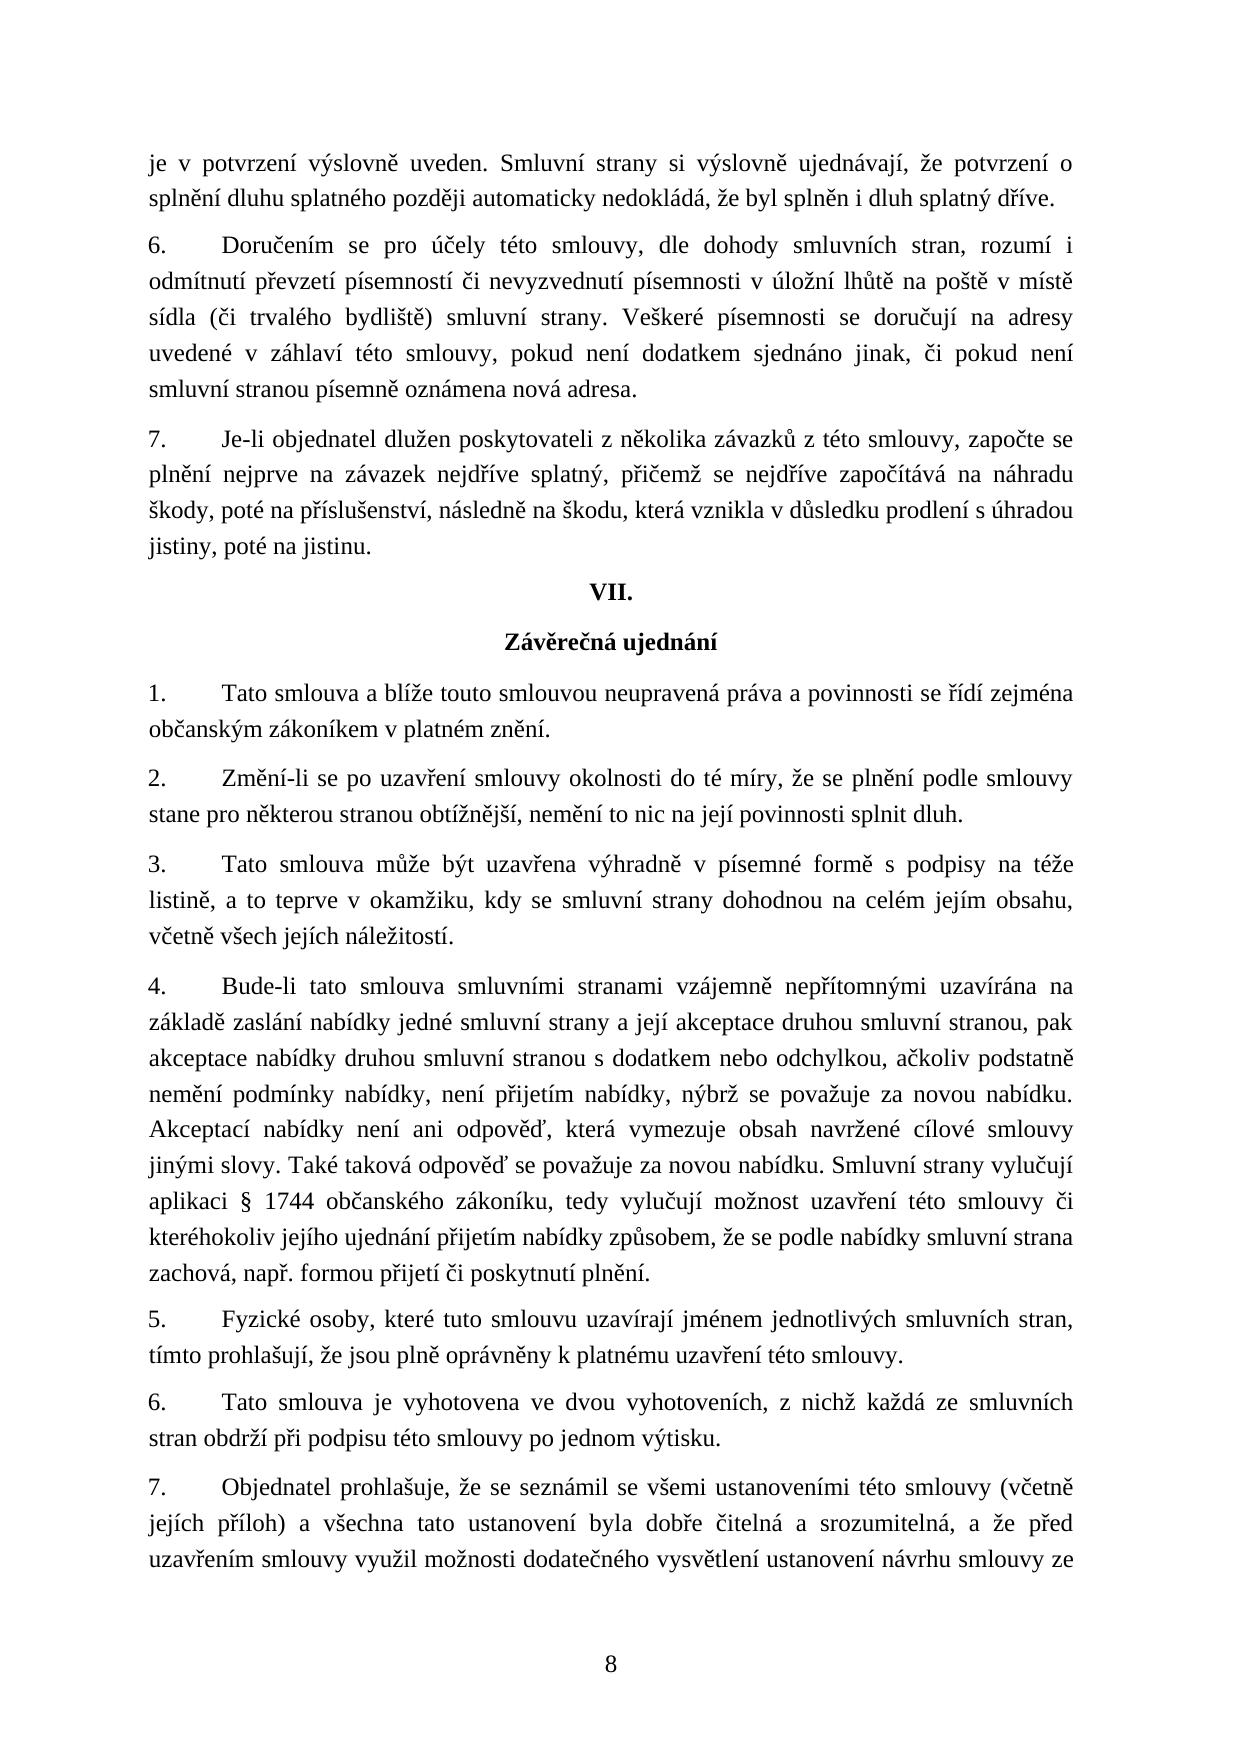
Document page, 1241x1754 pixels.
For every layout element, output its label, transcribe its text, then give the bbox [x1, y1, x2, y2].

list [148, 1472, 1074, 1573]
list Tato smlouva a blíže touto smlouvou neupravená práva a povinnosti se řídí zejména občanským zákoníkem v platném znění. [148, 678, 1074, 742]
list Změní-li se po uzavření smlouvy okolnosti do té míry, že se plnění podle smlouvy stane pro některou stranou obtížnější, nemění to nic na její povinnosti splnit dluh. [148, 763, 1074, 828]
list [148, 148, 1074, 212]
list Bude-li tato smlouva smluvními stranami vzájemně nepřítomnými uzavírána na základě zaslání nabídky jedné smluvní strany a její akceptace druhou smluvní stranou, pak akceptace nabídky druhou smluvní stranou s dodatkem nebo odchylkou, ačkoliv podstatně nemění podmínky nabídky, není přijetím nabídky, nýbrž se považuje za novou nabídku. Akceptací nabídky není ani odpověď, která vymezuje obsah navržené cílové smlouvy jinými slovy. Také taková odpověď se považuje za novou nabídku. Smluvní strany vylučují aplikaci § 1744 občanského zákoníku, tedy vylučují možnost uzavření této smlouvy či kteréhokoliv jejího ujednání přijetím nabídky způsobem, že se podle nabídky smluvní strana zachová, např. formou přijetí či poskytnutí plnění. [148, 971, 1074, 1287]
list Doručením se pro účely této smlouvy, dle dohody smluvních stran, rozumí i odmítnutí převzetí písemností či nevyzvednutí písemnosti v úložní lhůtě na poště v místě sídla (či trvalého bydliště) smluvní strany. Veškeré písemnosti se doručují na adresy uvedené v záhlaví této smlouvy, pokud není dodatkem sjednáno jinak, či pokud není smluvní stranou písemně oznámena nová adresa. [148, 230, 1074, 403]
text VII. [148, 577, 1074, 606]
text Závěrečná ujednání [148, 627, 1073, 656]
list Fyzické osoby, které tuto smlouvu uzavírají jménem jednotlivých smluvních stran, tímto prohlašují, že jsou plně oprávněny k platnému uzavření této smlouvy. [148, 1304, 1074, 1368]
list Tato smlouva je vyhotovena ve dvou vyhotoveních, z nichž každá ze smluvních stran obdrží při podpisu této smlouvy po jednom výtisku. [148, 1387, 1074, 1451]
list Je-li objednatel dlužen poskytovateli z několika závazků z této smlouvy, započte se plnění nejprve na závazek nejdříve splatný, přičemž se nejdříve započítává na náhradu škody, poté na příslušenství, následně na škodu, která vznikla v důsledku prodlení s úhradou jistiny, poté na jistinu. [148, 424, 1074, 560]
list Tato smlouva může být uzavřena výhradně v písemné formě s podpisy na téže listině, a to teprve v okamžiku, kdy se smluvní strany dohodnou na celém jejím obsahu, včetně všech jejích náležitostí. [148, 849, 1074, 950]
